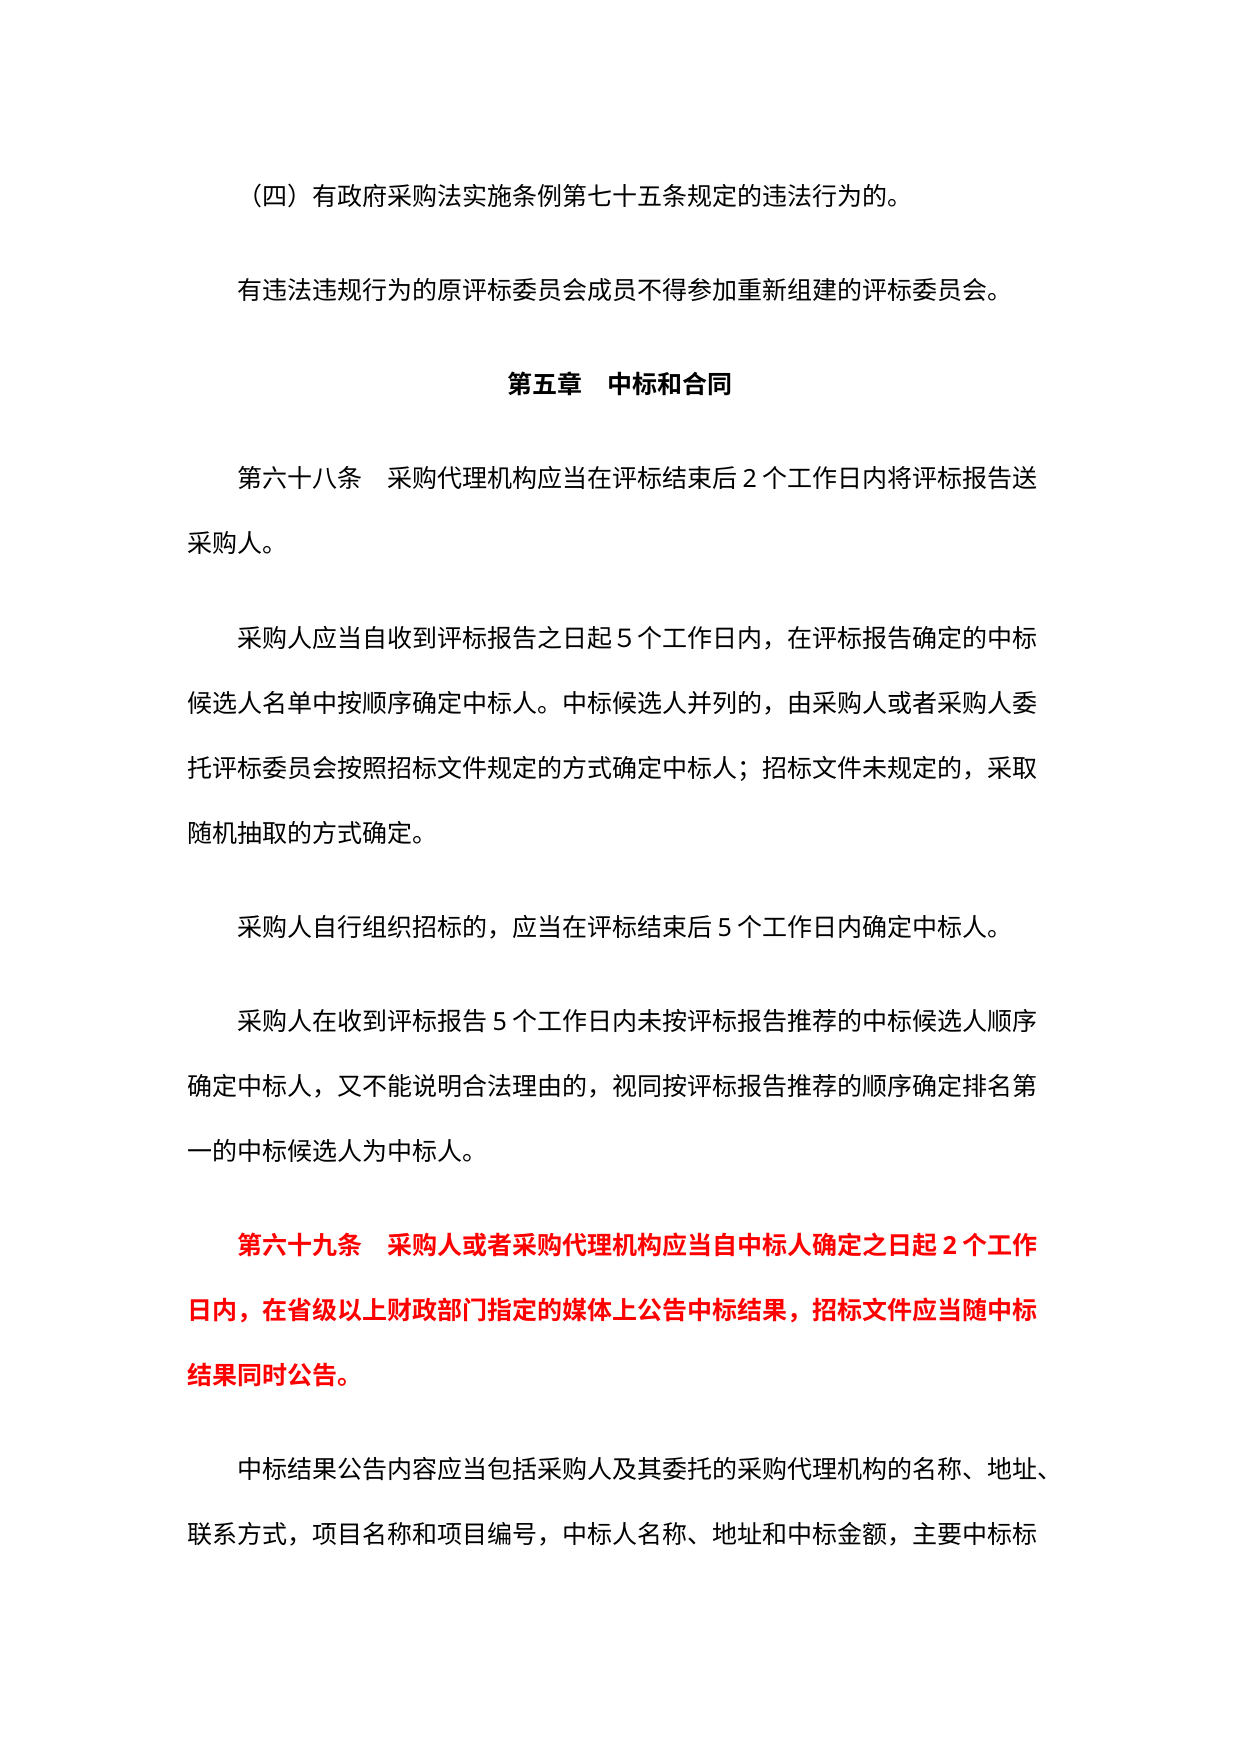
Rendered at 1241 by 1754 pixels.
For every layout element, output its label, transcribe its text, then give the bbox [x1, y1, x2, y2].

text 第六十八条 采购代理机构应当在评标结束后2个工作日内将评标报告送采购人。 [187, 444, 1053, 574]
text 第五章 中标和合同 [187, 350, 1053, 415]
text 采购人应当自收到评标报告之日起５个工作日内，在评标报告确定的中标候选人名单中按顺序确定中标人。中标候选人并列的，由采购人或者采购人委托评标委员会按照招标文件规定的方式确定中标人；招标文件未规定的，采取随机抽取的方式确定。 [187, 604, 1053, 864]
text 采购人在收到评标报告5个工作日内未按评标报告推荐的中标候选人顺序确定中标人，又不能说明合法理由的，视同按评标报告推荐的顺序确定排名第一的中标候选人为中标人。 [187, 987, 1053, 1182]
text 有违法违规行为的原评标委员会成员不得参加重新组建的评标委员会。 [187, 256, 1053, 321]
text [187, 1435, 1053, 1565]
text 采购人自行组织招标的，应当在评标结束后5个工作日内确定中标人。 [187, 893, 1053, 958]
text 第六十九条 采购人或者采购代理机构应当自中标人确定之日起2个工作日内，在省级以上财政部门指定的媒体上公告中标结果，招标文件应当随中标结果同时公告。 [187, 1211, 1053, 1406]
text （四）有政府采购法实施条例第七十五条规定的违法行为的。 [187, 162, 1053, 227]
